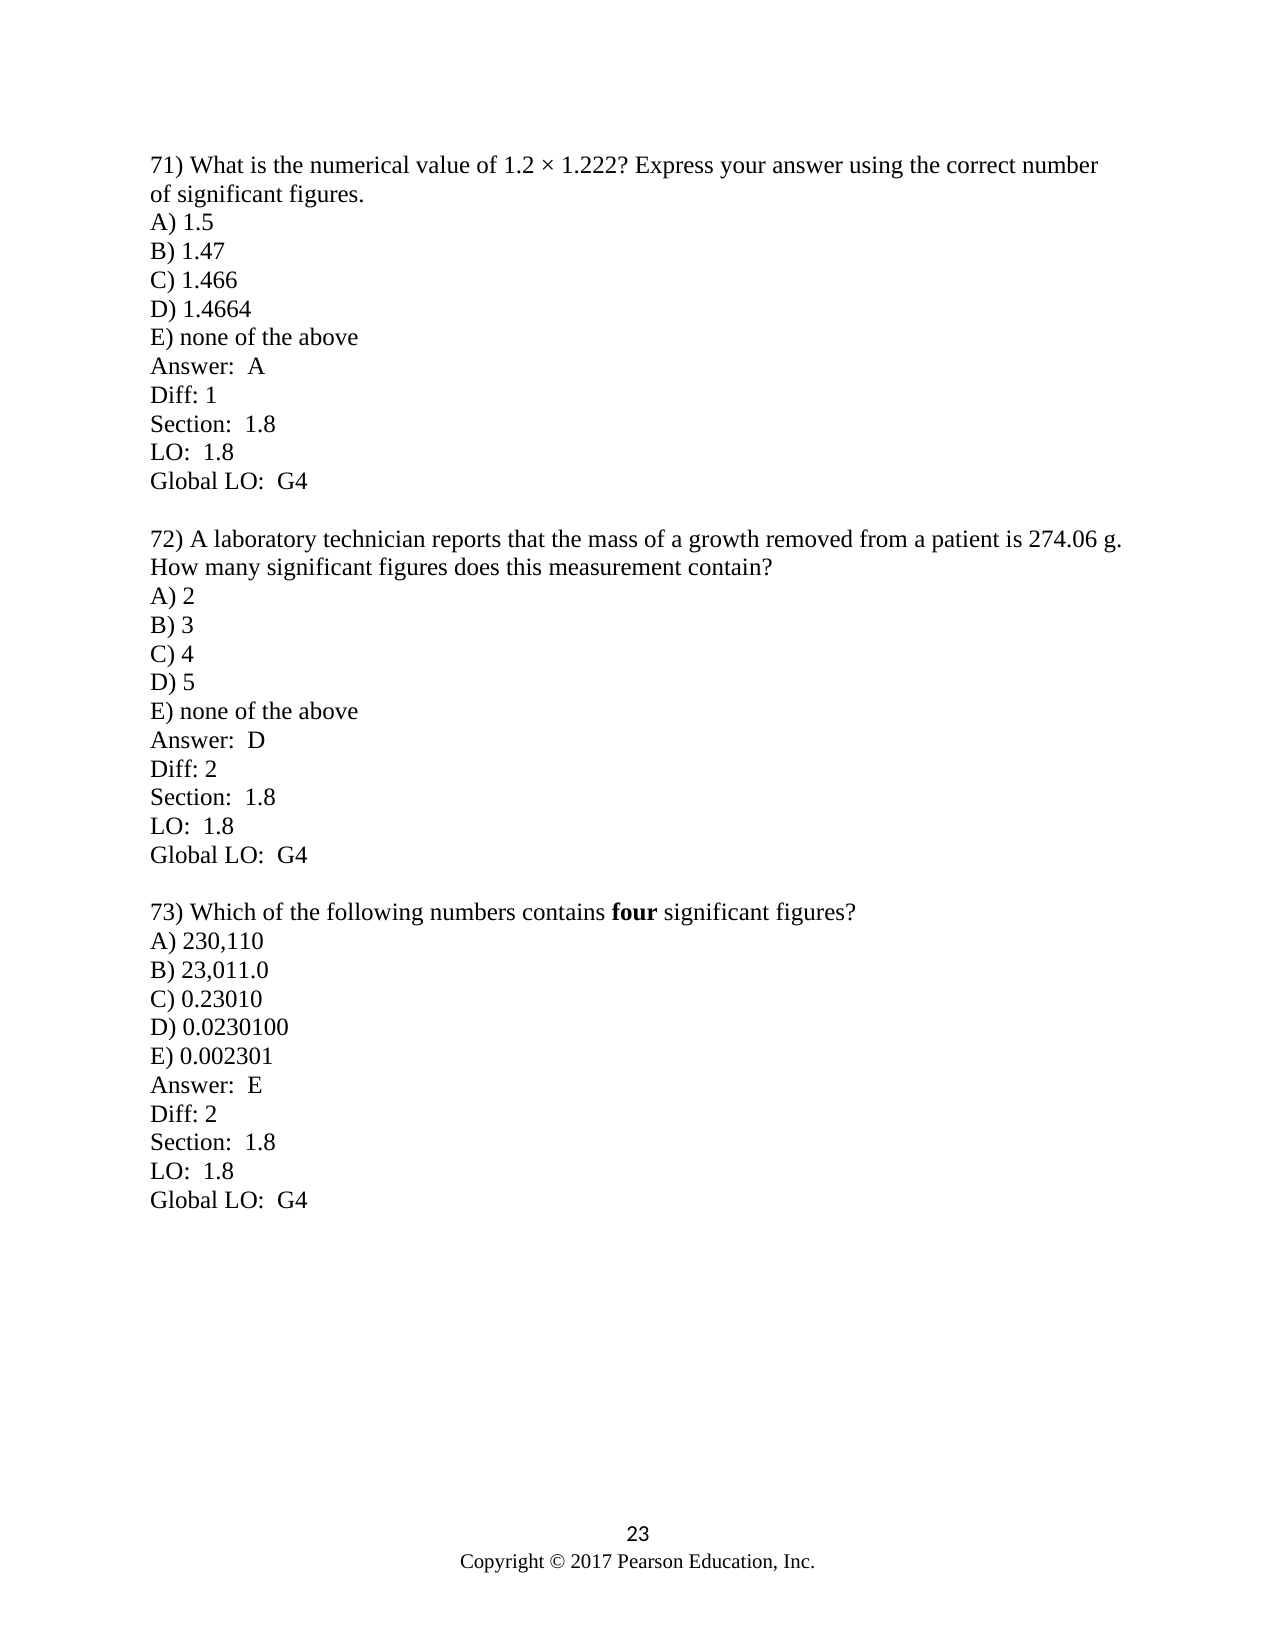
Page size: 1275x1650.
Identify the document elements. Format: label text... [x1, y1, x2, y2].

text Answer: E [150, 1070, 1125, 1099]
text B) 23,011.0 [150, 955, 1125, 984]
text Global LO: G4 [150, 840, 1125, 869]
text A) 1.5 [150, 207, 1125, 236]
text Diff: 1 [150, 380, 1125, 409]
text B) 3 [150, 610, 1125, 639]
text 71) What is the numerical value of 1.2 × 1.222? Express your answer using the correct number of significant figures. [150, 150, 1125, 207]
text Section: 1.8 [150, 782, 1125, 811]
text LO: 1.8 [150, 1156, 1125, 1185]
text Section: 1.8 [150, 1127, 1125, 1156]
text Diff: 2 [150, 1099, 1125, 1127]
text Answer: A [150, 351, 1125, 380]
text Section: 1.8 [150, 409, 1125, 437]
text LO: 1.8 [150, 437, 1125, 466]
text LO: 1.8 [150, 811, 1125, 840]
text Answer: D [150, 725, 1125, 754]
text D) 1.4664 [150, 294, 1125, 322]
text D) 0.0230100 [150, 1012, 1125, 1041]
text B) 1.47 [150, 236, 1125, 265]
text E) none of the above [150, 696, 1125, 725]
text C) 4 [150, 639, 1125, 667]
text E) none of the above [150, 322, 1125, 351]
text E) 0.002301 [150, 1041, 1125, 1070]
text A) 230,110 [150, 926, 1125, 955]
text Global LO: G4 [150, 1185, 1125, 1214]
text 73) Which of the following numbers contains four significant figures? [150, 897, 1125, 926]
text A) 2 [150, 581, 1125, 610]
text 72) A laboratory technician reports that the mass of a growth removed from a patient is 274.06 g. How many significant figures does this measurement contain? [150, 524, 1125, 581]
text C) 0.23010 [150, 984, 1125, 1012]
text D) 5 [150, 667, 1125, 696]
text Diff: 2 [150, 754, 1125, 782]
text Global LO: G4 [150, 466, 1125, 495]
text C) 1.466 [150, 265, 1125, 294]
